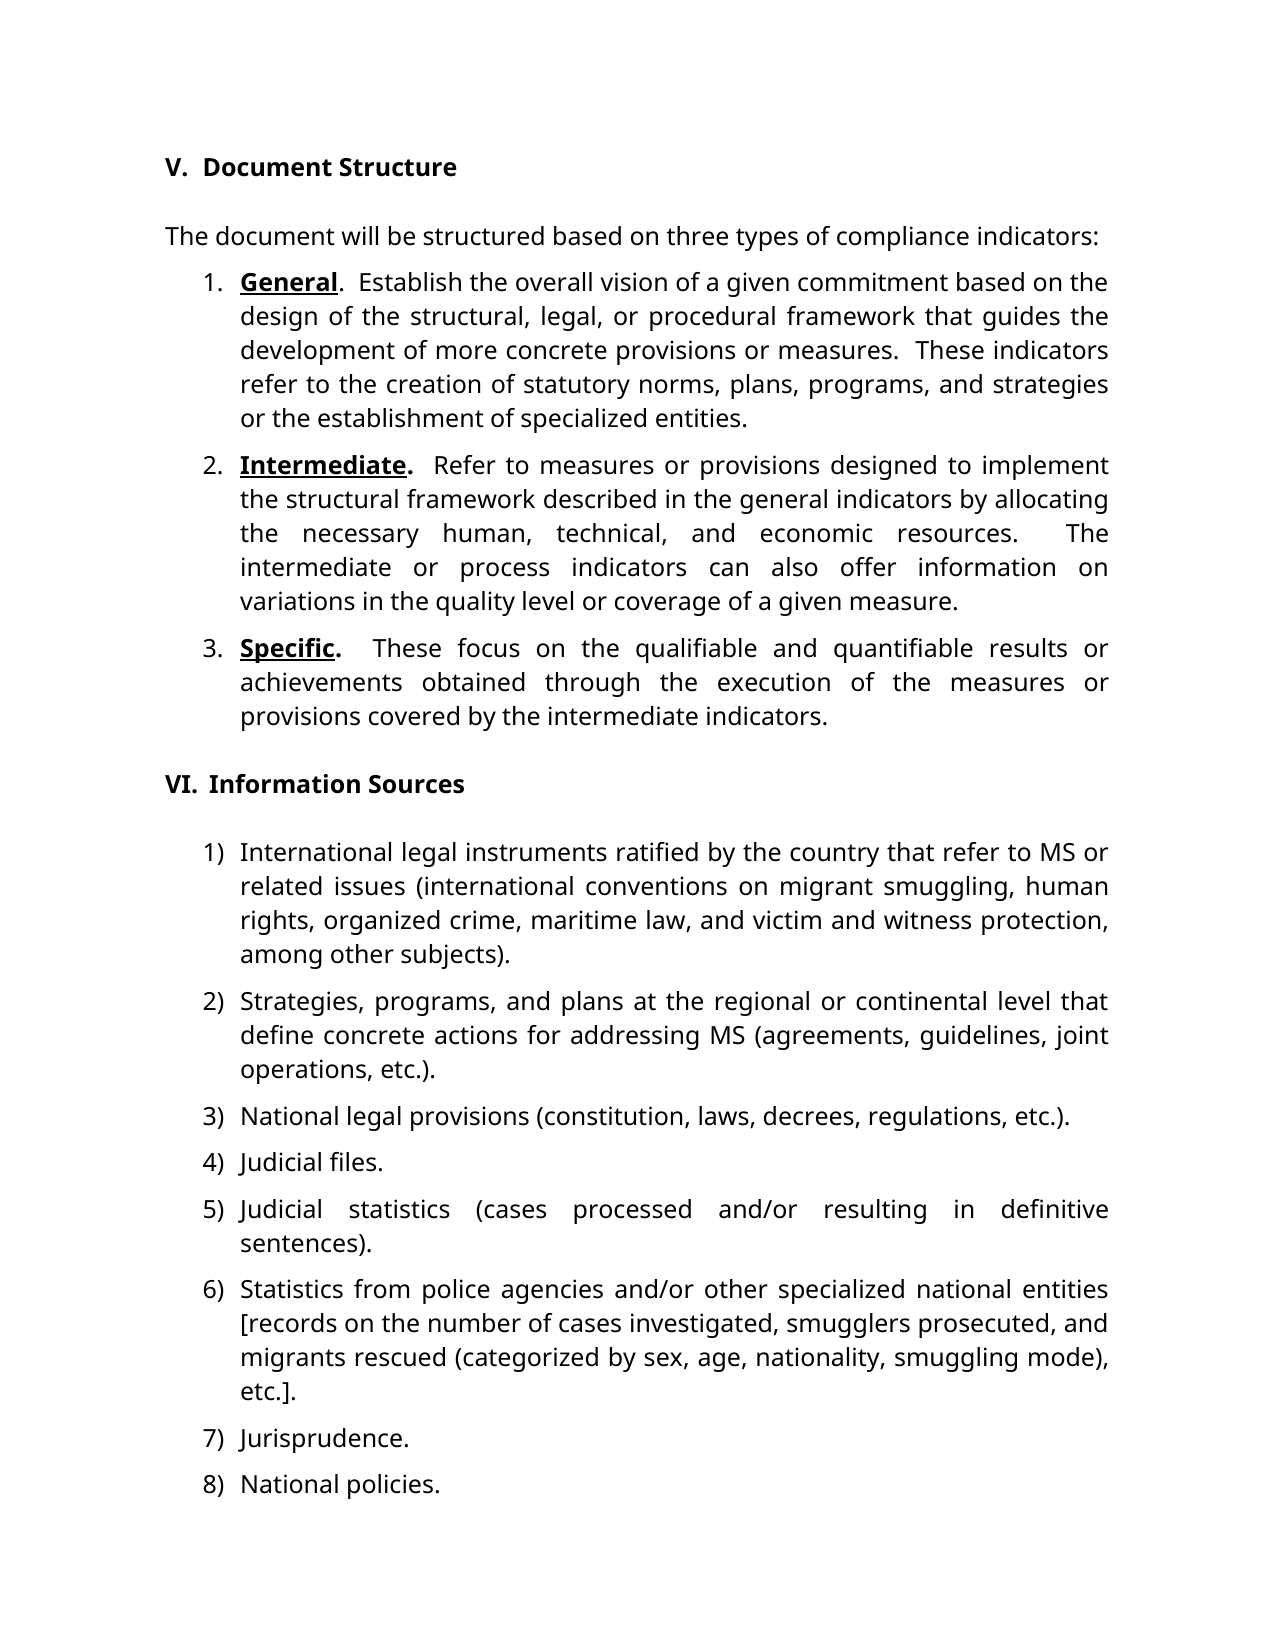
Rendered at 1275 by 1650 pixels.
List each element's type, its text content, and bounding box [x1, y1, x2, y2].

list National policies. [202, 1467, 1110, 1501]
list Strategies, programs, and plans at the regional or continental level that define concrete actions for addressing MS (agreements, guidelines, joint operations, etc.). [202, 983, 1110, 1086]
list National legal provisions (constitution, laws, decrees, regulations, etc.). [202, 1098, 1110, 1132]
list Jurisprudence. [202, 1421, 1110, 1455]
list Document Structure [165, 150, 1110, 184]
list General. Establish the overall vision of a given commitment based on the design of the structural, legal, or procedural framework that guides the development of more concrete provisions or measures. These indicators refer to the creation of statutory norms, plans, programs, and strategies or the establishment of specialized entities. [202, 265, 1110, 435]
list Judicial statistics (cases processed and/or resulting in definitive sentences). [202, 1191, 1110, 1259]
list Judicial files. [202, 1145, 1110, 1179]
list Information Sources [165, 767, 1110, 801]
list Intermediate. Refer to measures or provisions designed to implement the structural framework described in the general indicators by allocating the necessary human, technical, and economic resources. The intermediate or process indicators can also offer information on variations in the quality level or coverage of a given measure. [202, 447, 1110, 618]
list Statistics from police agencies and/or other specialized national entities [records on the number of cases investigated, smugglers prosecuted, and migrants rescued (categorized by sex, age, nationality, smuggling mode), etc.]. [202, 1272, 1110, 1408]
list Specific. These focus on the qualifiable and quantifiable results or achievements obtained through the execution of the measures or provisions covered by the intermediate indicators. [202, 630, 1110, 732]
text The document will be structured based on three types of compliance indicators: [165, 218, 1110, 252]
list International legal instruments ratified by the country that refer to MS or related issues (international conventions on migrant smuggling, human rights, organized crime, maritime law, and victim and witness protection, among other subjects). [202, 835, 1110, 971]
